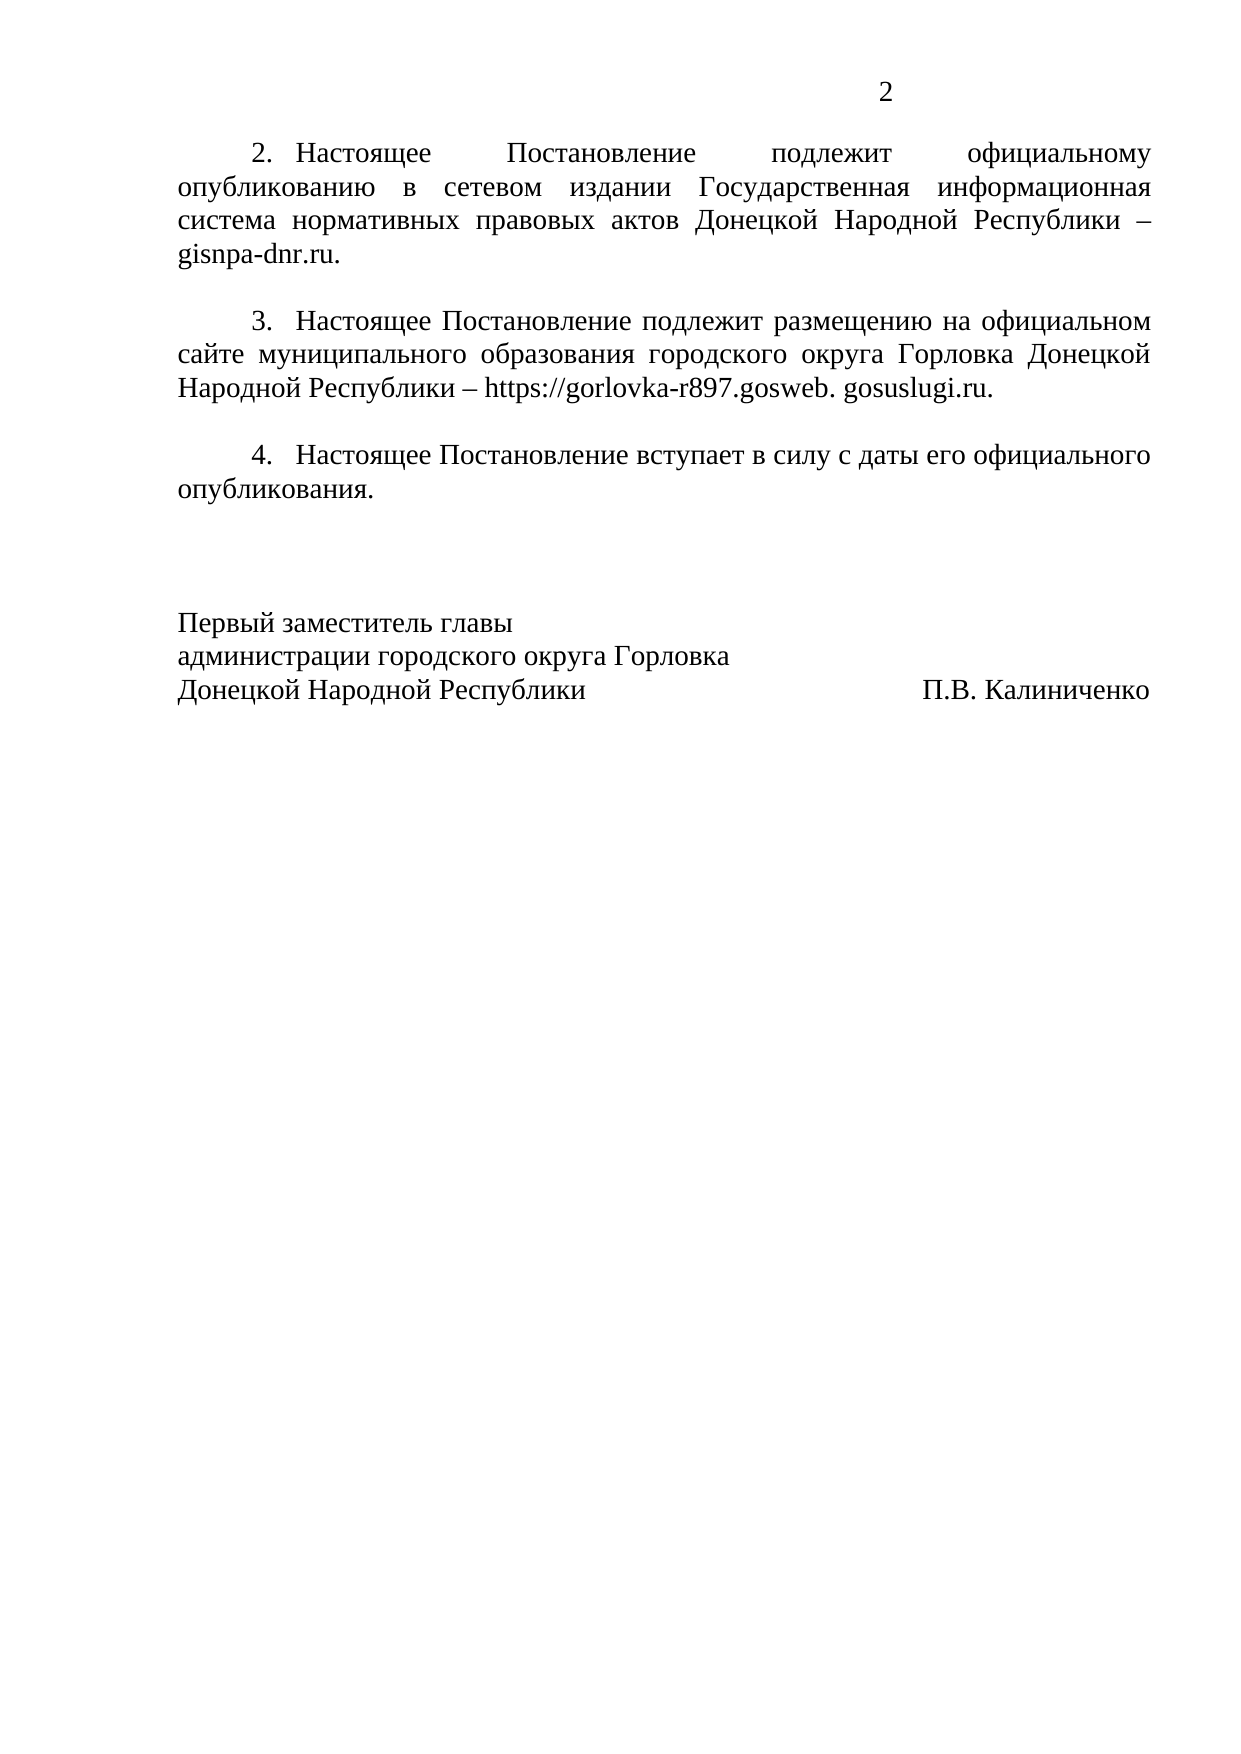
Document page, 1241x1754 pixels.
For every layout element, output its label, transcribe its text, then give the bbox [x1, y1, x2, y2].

list Настоящее Постановление подлежит размещению на официальном сайте муниципального образования городского округа Горловка Донецкой Народной Республики – https://gorlovka-r897.gosweb. gosuslugi.ru. [177, 303, 1152, 404]
text Первый заместитель главы [177, 605, 1152, 638]
list Настоящее Постановление подлежит официальному опубликованию в сетевом издании Государственная информационная система нормативных правовых актов Донецкой Народной Республики – gisnpa-dnr.ru. [177, 135, 1152, 269]
list Настоящее Постановление вступает в силу с даты его официального опубликования. [177, 437, 1152, 504]
text Донецкой Народной Республики П.В. Калиниченко [177, 672, 1152, 706]
text администрации городского округа Горловка [177, 638, 1152, 672]
